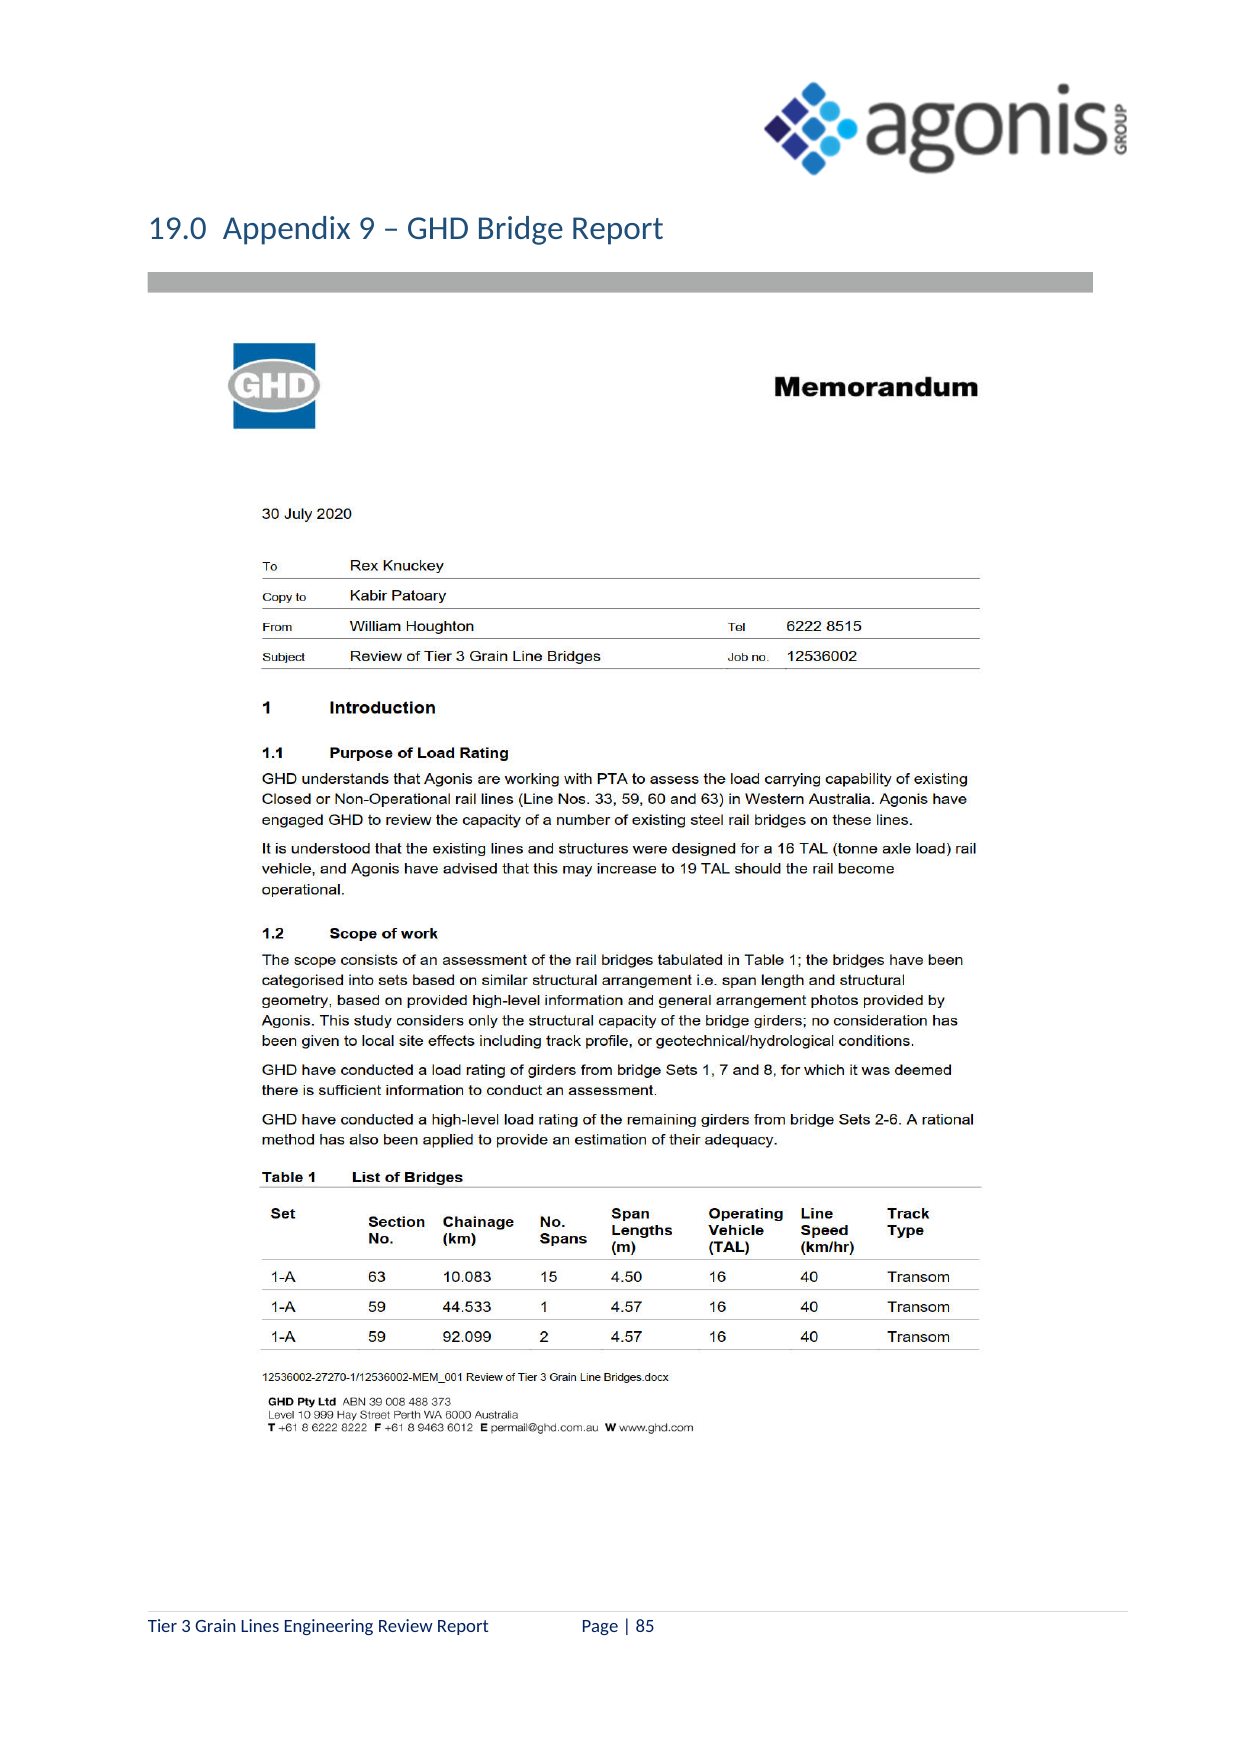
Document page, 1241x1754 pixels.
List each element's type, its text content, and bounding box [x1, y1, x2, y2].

picture [147, 272, 1093, 1494]
subtitle Appendix 9 – GHD Bridge Report [148, 207, 1128, 248]
picture [763, 73, 1128, 182]
